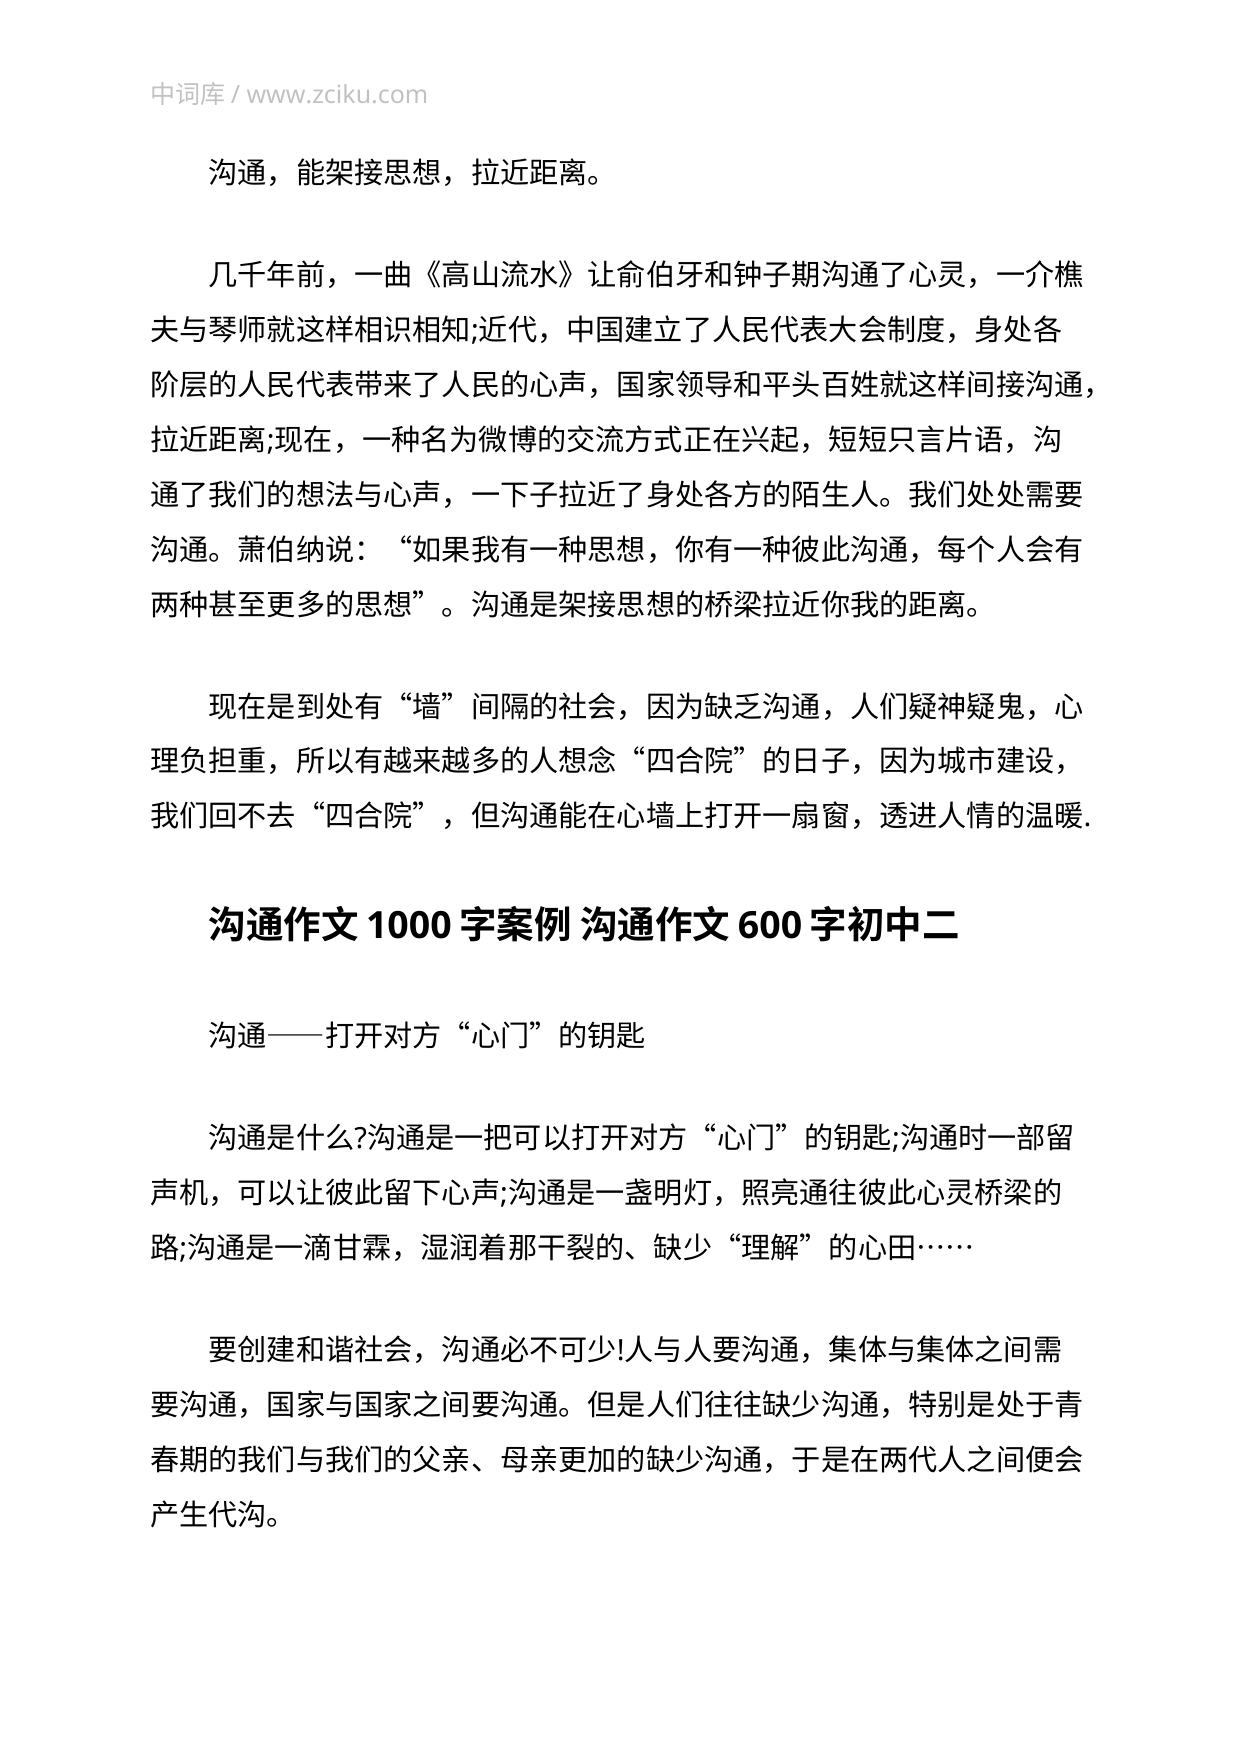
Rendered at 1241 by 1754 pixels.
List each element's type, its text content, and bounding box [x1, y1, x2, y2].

text 沟通是什么?沟通是一把可以打开对方“心门”的钥匙;沟通时一部留声机，可以让彼此留下心声;沟通是一盏明灯，照亮通往彼此心灵桥梁的路;沟通是一滴甘霖，湿润着那干裂的、缺少“理解”的心田…… [150, 1114, 1090, 1267]
text 几千年前，一曲《高山流水》让俞伯牙和钟子期沟通了心灵，一介樵夫与琴师就这样相识相知;近代，中国建立了人民代表大会制度，身处各阶层的人民代表带来了人民的心声，国家领导和平头百姓就这样间接沟通，拉近距离;现在，一种名为微博的交流方式正在兴起，短短只言片语，沟通了我们的想法与心声，一下子拉近了身处各方的陌生人。我们处处需要沟通。萧伯纳说：“如果我有一种思想，你有一种彼此沟通，每个人会有两种甚至更多的思想”。沟通是架接思想的桥梁拉近你我的距离。 [150, 252, 1090, 624]
text 沟通，能架接思想，拉近距离。 [150, 150, 1090, 192]
text 要创建和谐社会，沟通必不可少!人与人要沟通，集体与集体之间需要沟通，国家与国家之间要沟通。但是人们往往缺少沟通，特别是处于青春期的我们与我们的父亲、母亲更加的缺少沟通，于是在两代人之间便会产生代沟。 [150, 1326, 1090, 1533]
text 沟通作文1000字案例 沟通作文600字初中二 [150, 895, 1090, 949]
text 沟通——打开对方“心门”的钥匙 [150, 1012, 1090, 1055]
text 现在是到处有“墙”间隔的社会，因为缺乏沟通，人们疑神疑鬼，心理负担重，所以有越来越多的人想念“四合院”的日子，因为城市建设，我们回不去“四合院”，但沟通能在心墙上打开一扇窗，透进人情的温暖. [150, 683, 1090, 835]
